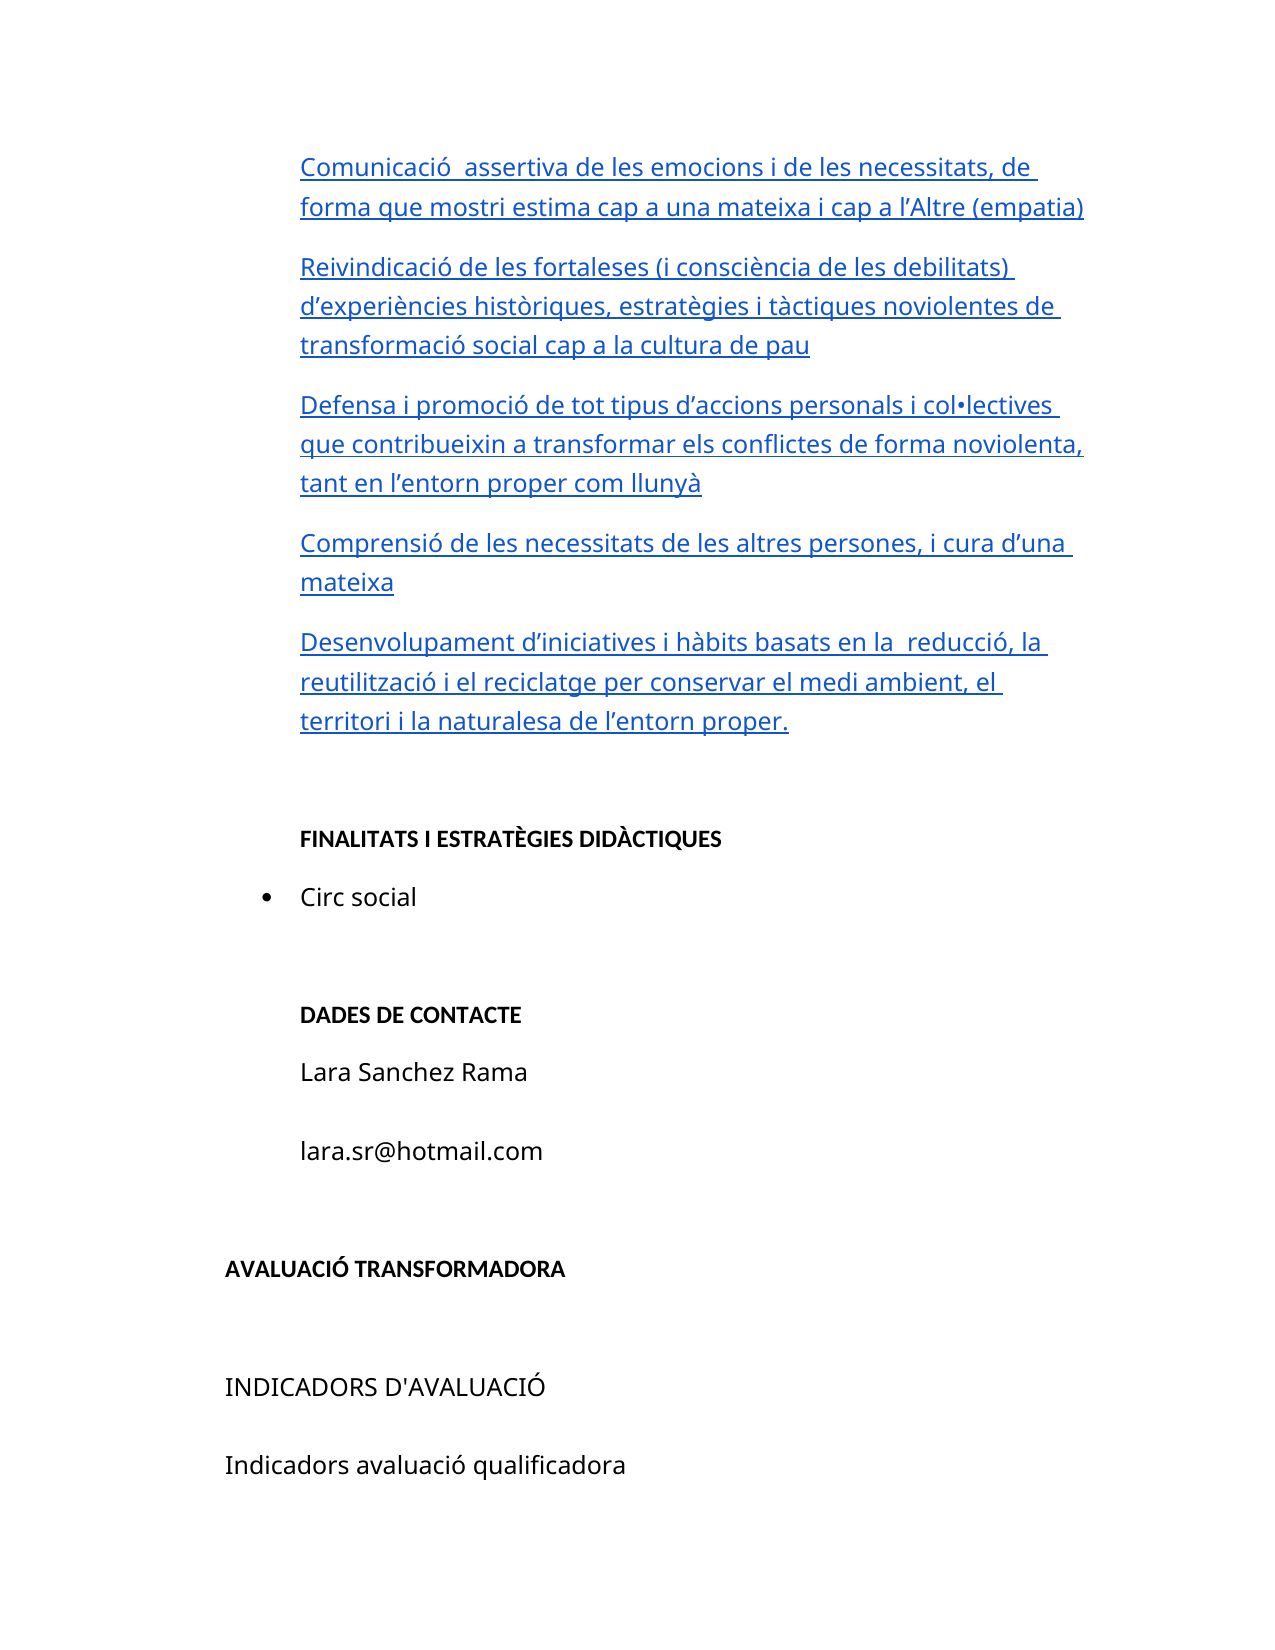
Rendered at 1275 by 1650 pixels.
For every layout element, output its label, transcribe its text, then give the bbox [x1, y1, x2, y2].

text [225, 1369, 1087, 1482]
subtitle AVALUACIÓ TRANSFORMADORA [225, 1253, 1087, 1284]
list Circ social [262, 879, 1087, 913]
text Desenvolupament d’iniciatives i hàbits basats en la reducció, la reutilització i el reciclatge per conservar el medi ambient, el territori i la naturalesa de l’entorn proper. [300, 625, 1087, 737]
text Comunicació assertiva de les emocions i de les necessitats, de forma que mostri estima cap a una mateixa i cap a l’Altre (empatia) [300, 150, 1087, 223]
subtitle DADES DE CONTACTE [300, 999, 1087, 1030]
text Comprensió de les necessitats de les altres persones, i cura d’una mateixa [300, 526, 1087, 599]
text Reivindicació de les fortaleses (i consciència de les debilitats) d’experiències històriques, estratègies i tàctiques noviolentes de transformació social cap a la cultura de pau [300, 249, 1087, 362]
text Defensa i promoció de tot tipus d’accions personals i col•lectives que contribueixin a transformar els conflictes de forma noviolenta, tant en l’entorn proper com llunyà [300, 387, 1087, 500]
text Lara Sanchez Rama lara.sr@hotmail.com [300, 1055, 1087, 1167]
subtitle FINALITATS I ESTRATÈGIES DIDÀCTIQUES [300, 823, 1087, 854]
